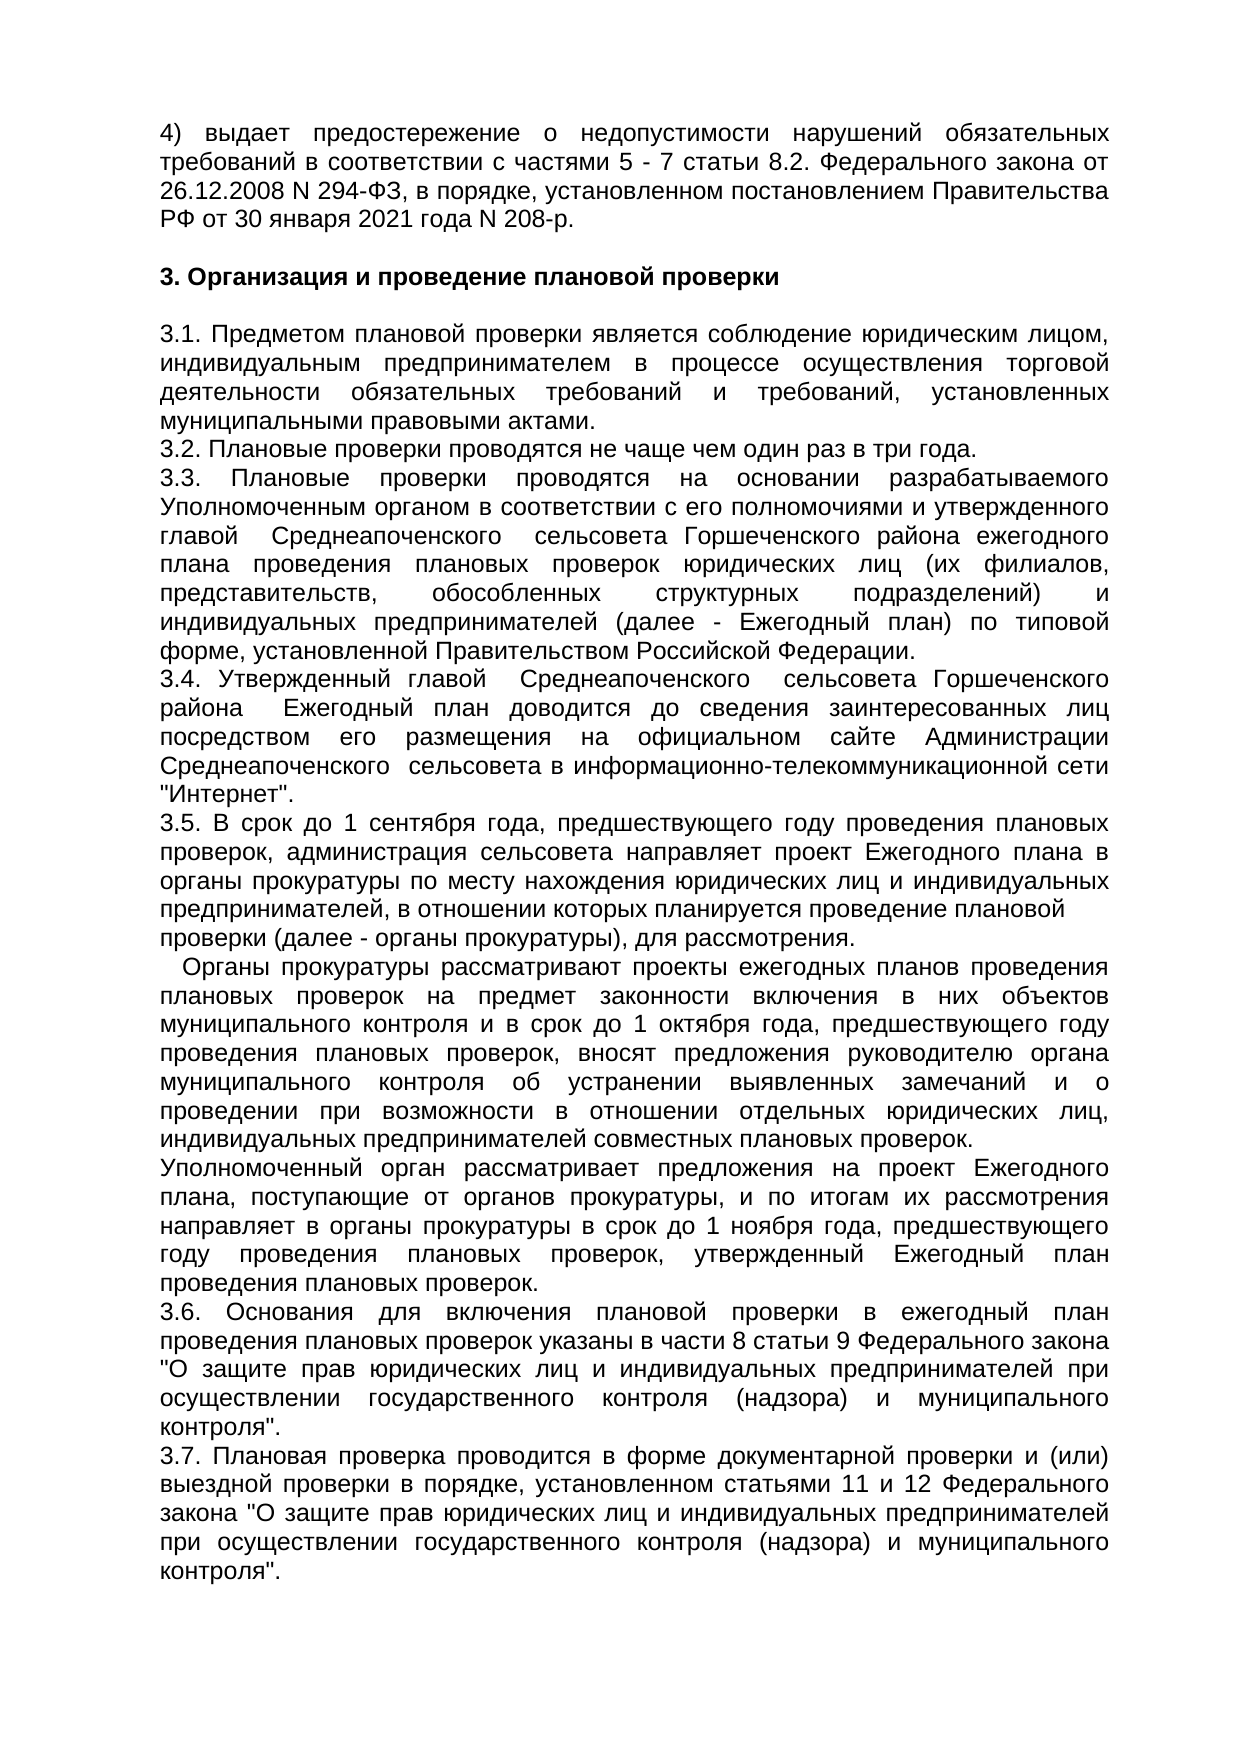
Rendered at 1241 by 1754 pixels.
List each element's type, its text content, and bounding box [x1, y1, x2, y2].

text 3. Организация и проведение плановой проверки [159, 262, 1110, 291]
text 3.2. Плановые проверки проводятся не чаще чем один раз в три года. [159, 434, 1110, 463]
text Уполномоченный орган рассматривает предложения на проект Ежегодного плана, поступающие от органов прокуратуры, и по итогам их рассмотрения направляет в органы прокуратуры в срок до 1 ноября года, предшествующего году проведения плановых проверок, утвержденный Ежегодный план проведения плановых проверок. [159, 1153, 1110, 1297]
text 3.5. В срок до 1 сентября года, предшествующего году проведения плановых проверок, администрация сельсовета направляет проект Ежегодного плана в органы прокуратуры по месту нахождения юридических лиц и индивидуальных предпринимателей, в отношении которых планируется проведение плановой [159, 808, 1110, 923]
text проверки (далее - органы прокуратуры), для рассмотрения. [159, 923, 1110, 952]
text 3.4. Утвержденный главой Среднеапоченского сельсовета Горшеченского района Ежегодный план доводится до сведения заинтересованных лиц посредством его размещения на официальном сайте Администрации Среднеапоченского сельсовета в информационно-телекоммуникационной сети "Интернет". [159, 664, 1110, 808]
text Органы прокуратуры рассматривают проекты ежегодных планов проведения плановых проверок на предмет законности включения в них объектов муниципального контроля и в срок до 1 октября года, предшествующего году проведения плановых проверок, вносят предложения руководителю органа муниципального контроля об устранении выявленных замечаний и о проведении при возможности в отношении отдельных юридических лиц, индивидуальных предпринимателей совместных плановых проверок. [159, 952, 1110, 1153]
text 4) выдает предостережение о недопустимости нарушений обязательных требований в соответствии с частями 5 - 7 статьи 8.2. Федерального закона от 26.12.2008 N 294-ФЗ, в порядке, установленном постановлением Правительства РФ от 30 января 2021 года N 208-р. [159, 118, 1110, 233]
text 3.6. Основания для включения плановой проверки в ежегодный план проведения плановых проверок указаны в части 8 статьи 9 Федерального закона "О защите прав юридических лиц и индивидуальных предпринимателей при осуществлении государственного контроля (надзора) и муниципального контроля". [159, 1297, 1110, 1441]
text 3.1. Предметом плановой проверки является соблюдение юридическим лицом, индивидуальным предпринимателем в процессе осуществления торговой деятельности обязательных требований и требований, установленных муниципальными правовыми актами. [159, 319, 1110, 434]
text 3.3. Плановые проверки проводятся на основании разрабатываемого Уполномоченным органом в соответствии с его полномочиями и утвержденного главой Среднеапоченского сельсовета Горшеченского района ежегодного плана проведения плановых проверок юридических лиц (их филиалов, представительств, обособленных структурных подразделений) и индивидуальных предпринимателей (далее - Ежегодный план) по типовой форме, установленной Правительством Российской Федерации. [159, 463, 1110, 664]
text 3.7. Плановая проверка проводится в форме документарной проверки и (или) выездной проверки в порядке, установленном статьями 11 и 12 Федерального закона "О защите прав юридических лиц и индивидуальных предпринимателей при осуществлении государственного контроля (надзора) и муниципального контроля". [159, 1441, 1110, 1584]
